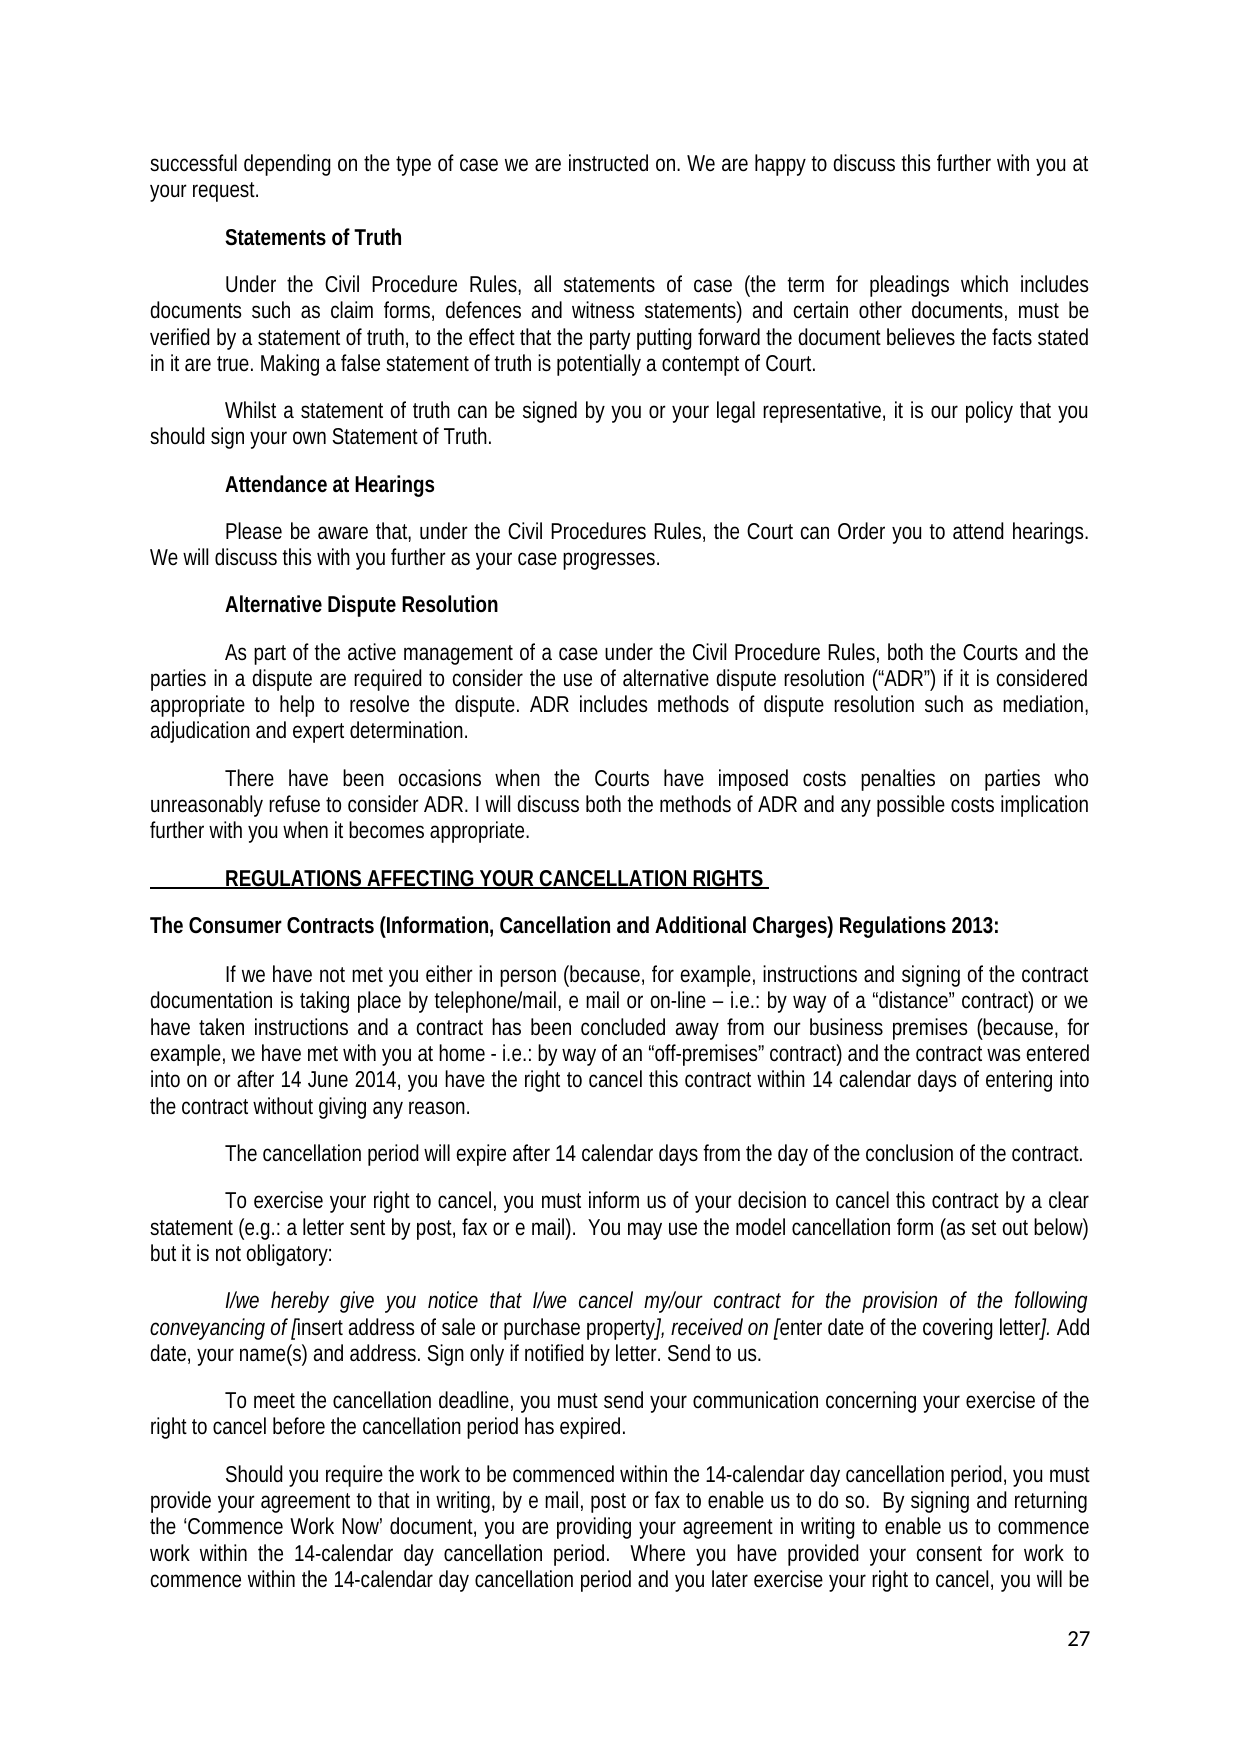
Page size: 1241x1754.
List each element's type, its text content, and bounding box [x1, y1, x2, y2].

list If we have not met you either in person (because, for example, instructions and signing of the contract documentation is taking place by telephone/mail, e mail or on-line – i.e.: by way of a “distance” contract) or we have taken instructions and a contract has been concluded away from our business premises (because, for example, we have met with you at home - i.e.: by way of an “off-premises” contract) and the contract was entered into on or after 14 June 2014, you have the right to cancel this contract within 14 calendar days of entering into the contract without giving any reason. [150, 961, 1090, 1119]
list REGULATIONS AFFECTING YOUR CANCELLATION RIGHTS [150, 864, 1090, 891]
list The cancellation period will expire after 14 calendar days from the day of the conclusion of the contract. [150, 1140, 1090, 1166]
list As part of the active management of a case under the Civil Procedure Rules, both the Courts and the parties in a dispute are required to consider the use of alternative dispute resolution (“ADR”) if it is considered appropriate to help to resolve the dispute. ADR includes methods of dispute resolution such as mediation, adjudication and expert determination. [150, 638, 1090, 744]
list Statements of Truth [150, 223, 1090, 250]
text The Consumer Contracts (Information, Cancellation and Additional Charges) Regulations 2013: [150, 912, 1090, 938]
list I/we hereby give you notice that I/we cancel my/our contract for the provision of the following conveyancing of [insert address of sale or purchase property], received on [enter date of the covering letter]. Add date, your name(s) and address. Sign only if notified by letter. Send to us. [150, 1287, 1090, 1366]
list Under the Civil Procedure Rules, all statements of case (the term for pleadings which includes documents such as claim forms, defences and witness statements) and certain other documents, must be verified by a statement of truth, to the effect that the party putting forward the document believes the facts stated in it are true. Making a false statement of truth is potentially a contempt of Court. [150, 271, 1090, 376]
list Please be aware that, under the Civil Procedures Rules, the Court can Order you to attend hearings. We will discuss this with you further as your case progresses. [150, 518, 1090, 570]
list Attendance at Hearings [150, 471, 1090, 497]
list To exercise your right to cancel, you must inform us of your decision to cancel this contract by a clear statement (e.g.: a letter sent by post, fax or e mail). You may use the model cancellation form (as set out below) but it is not obligatory: [150, 1187, 1090, 1266]
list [150, 1461, 1090, 1592]
list Alternative Dispute Resolution [150, 591, 1090, 618]
list There have been occasions when the Courts have imposed costs penalties on parties who unreasonably refuse to consider ADR. I will discuss both the methods of ADR and any possible costs implication further with you when it becomes appropriate. [150, 765, 1090, 844]
list Whilst a statement of truth can be signed by you or your legal representative, it is our policy that you should sign your own Statement of Truth. [150, 397, 1090, 450]
list To meet the cancellation deadline, you must send your communication concerning your exercise of the right to cancel before the cancellation period has expired. [150, 1387, 1090, 1440]
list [150, 150, 1090, 203]
